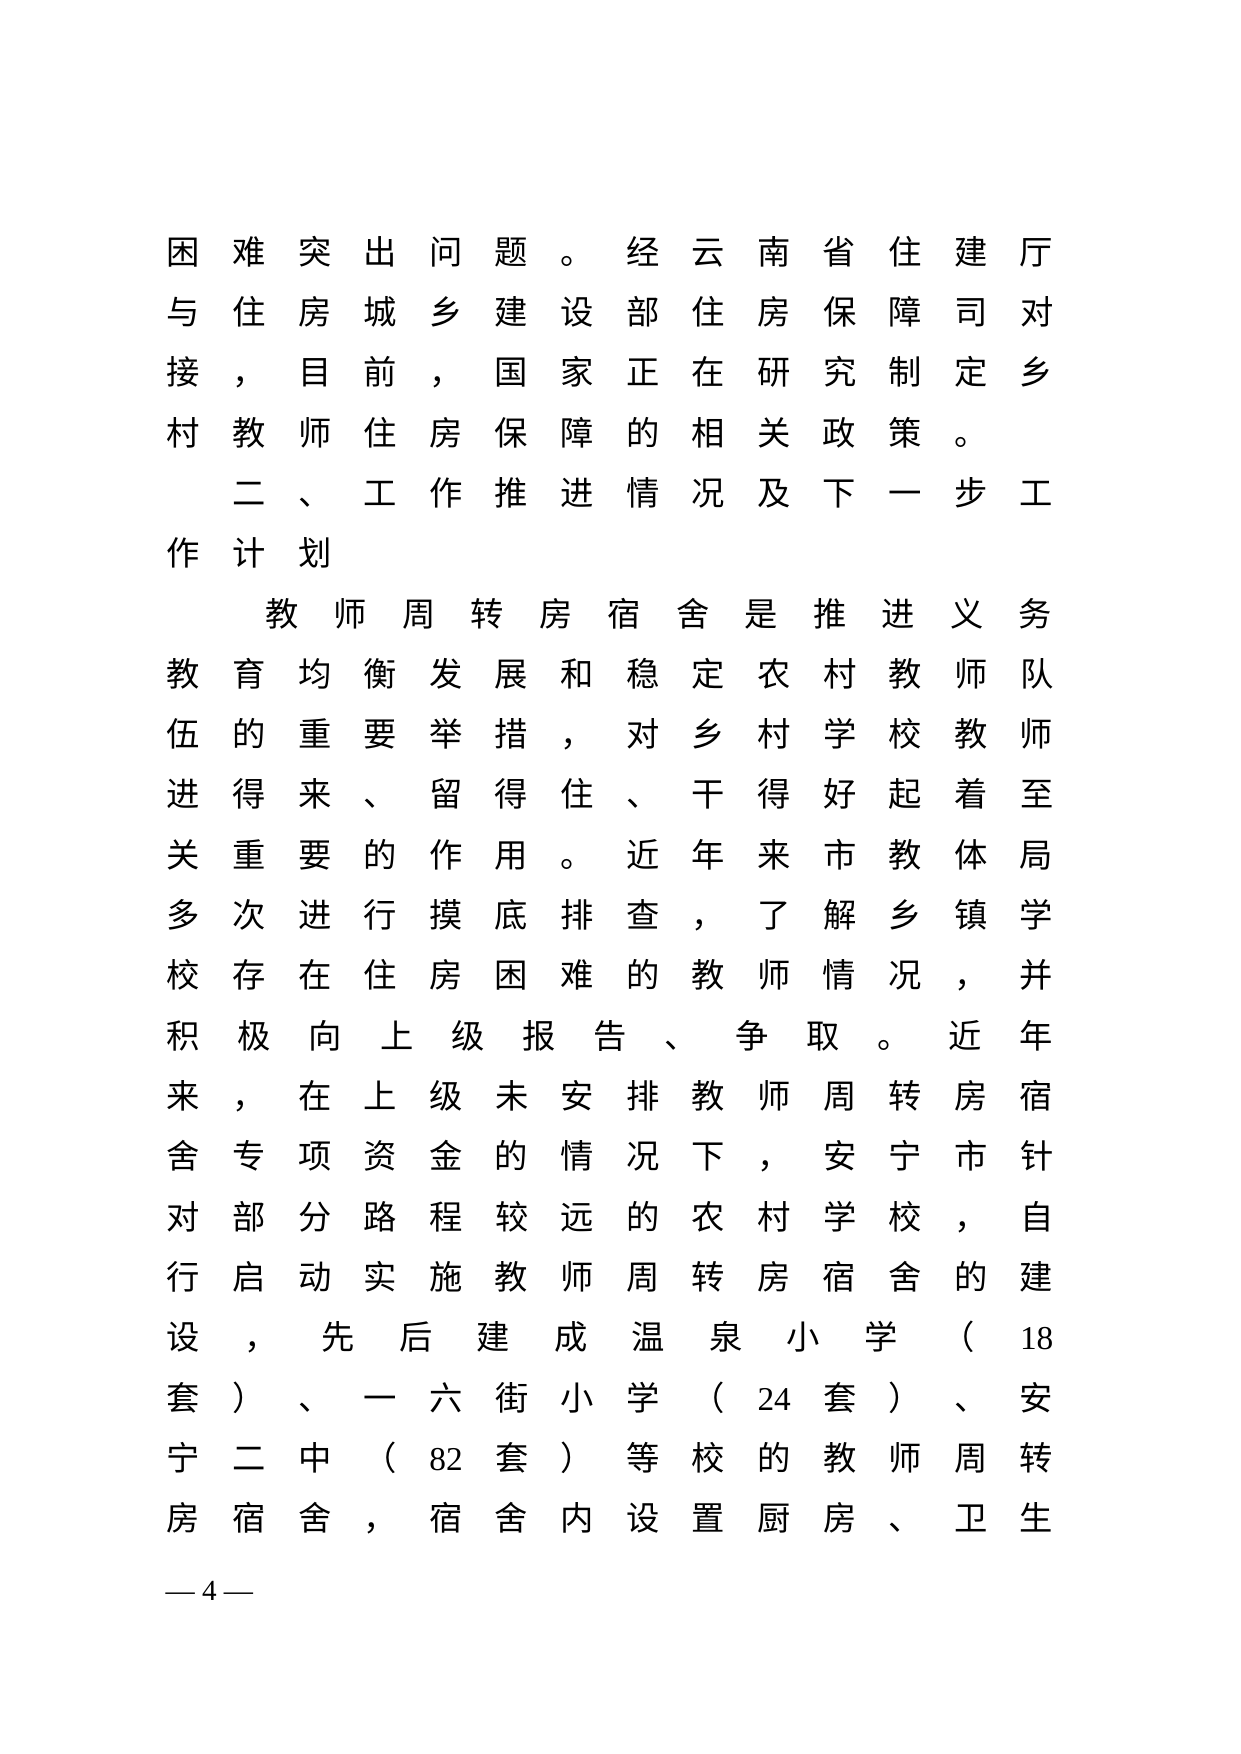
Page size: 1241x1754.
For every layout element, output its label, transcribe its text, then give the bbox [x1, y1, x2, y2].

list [167, 219, 1085, 461]
list 工作推进情况及下一步工作计划 [167, 461, 1085, 581]
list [167, 581, 1085, 1546]
